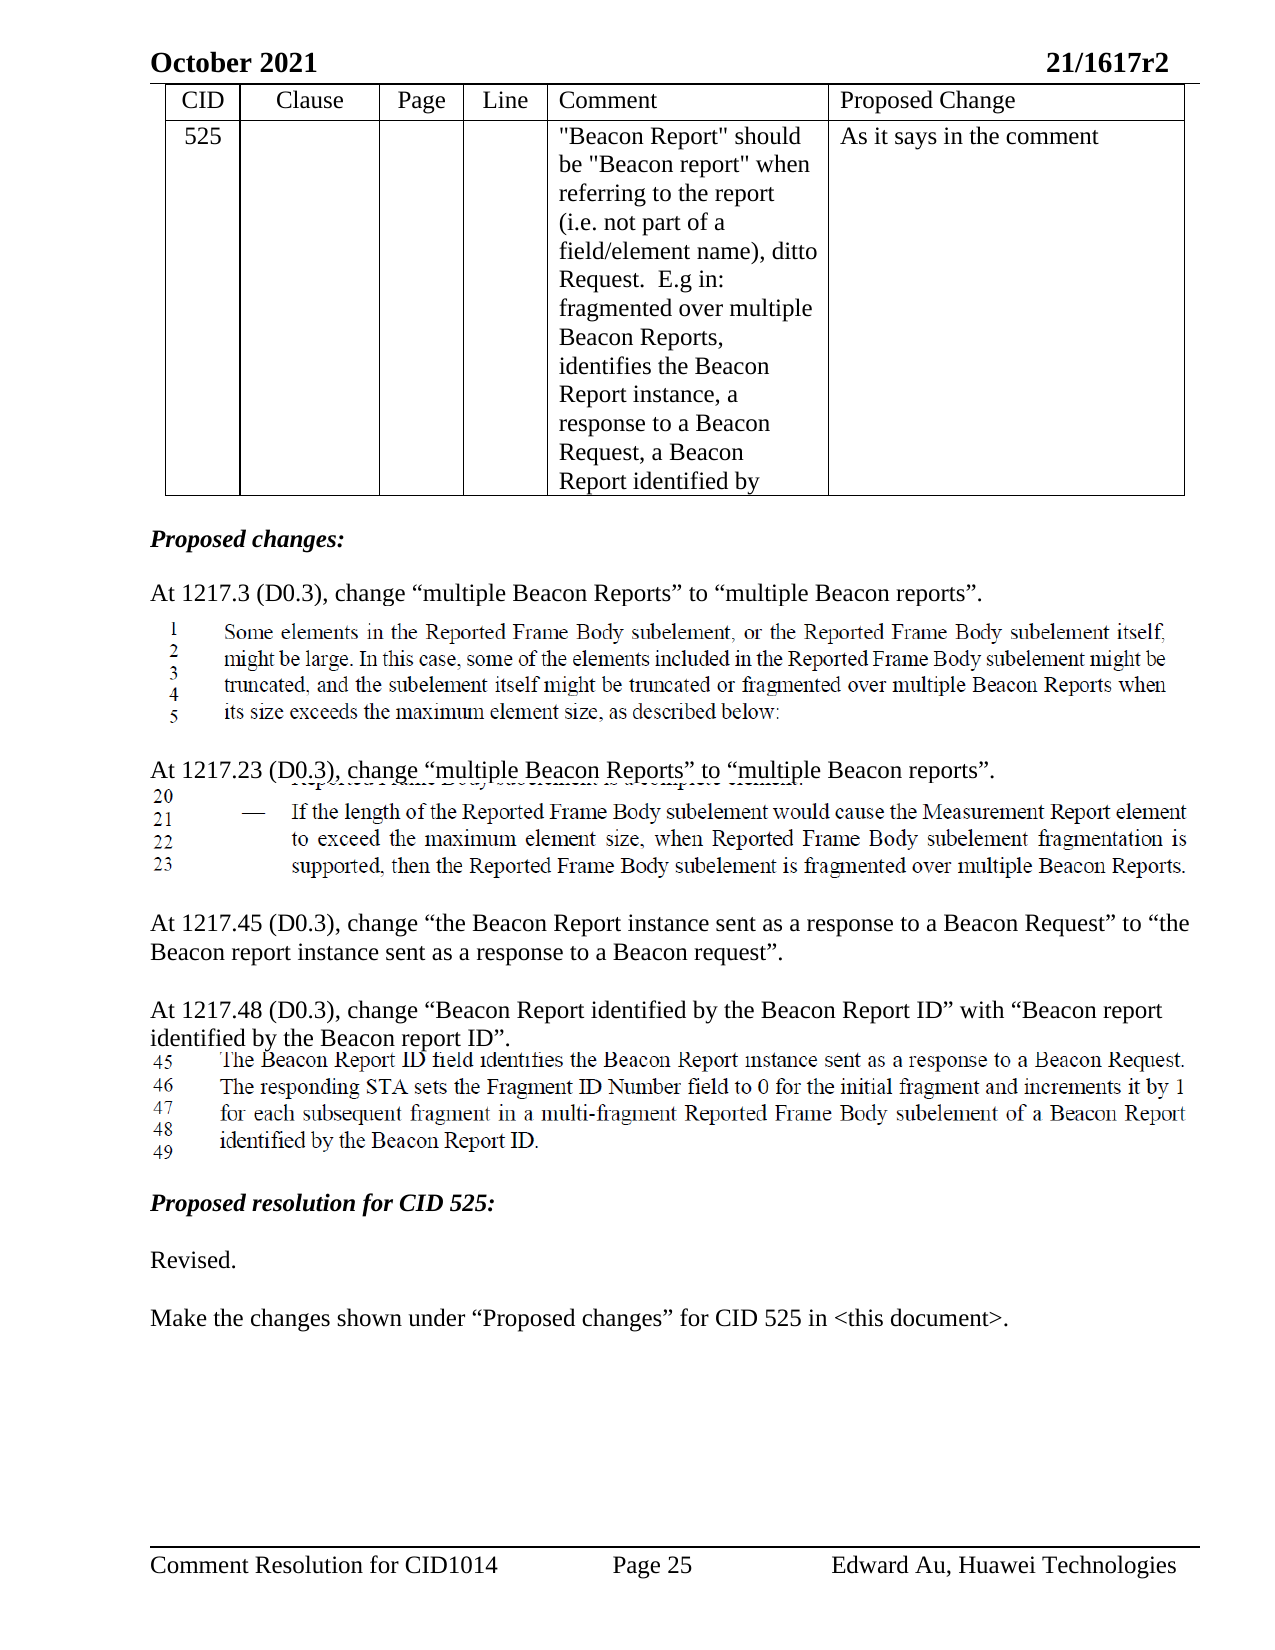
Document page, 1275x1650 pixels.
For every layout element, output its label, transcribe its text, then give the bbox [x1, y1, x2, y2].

text Revised. [150, 1245, 1200, 1274]
text Proposed changes: [150, 524, 1200, 553]
table_cell [464, 121, 547, 494]
text Proposed resolution for CID 525: [150, 1188, 1200, 1216]
table_header Comment [548, 85, 828, 120]
table_header Page [380, 85, 463, 120]
table_cell [380, 121, 463, 494]
table_cell "Beacon Report" should be "Beacon report" when referring to the report (i.e. not part of a field/element name), ditto Request. E.g in: fragmented over multiple Beacon Reports, identifies the Beacon Report instance, a response to a Beacon Request, a Beacon Report identified by [548, 121, 828, 494]
text At 1217.48 (D0.3), change “Beacon Report identified by the Beacon Report ID” with “Beacon report identified by the Beacon report ID”. [150, 995, 1200, 1052]
table_header CID [166, 85, 239, 120]
text Make the changes shown under “Proposed changes” for CID 525 in <this document>. [150, 1303, 1200, 1331]
table_cell 525 [166, 121, 239, 494]
table_cell [241, 121, 379, 494]
text At 1217.45 (D0.3), change “the Beacon Report instance sent as a response to a Beacon Request” to “the Beacon report instance sent as a response to a Beacon request”. [150, 908, 1200, 966]
table_header Clause [241, 85, 379, 120]
text At 1217.23 (D0.3), change “multiple Beacon Reports” to “multiple Beacon reports”. [150, 755, 1200, 783]
table_header Proposed Change [829, 85, 1184, 120]
table_cell As it says in the comment [829, 121, 1184, 494]
text At 1217.3 (D0.3), change “multiple Beacon Reports” to “multiple Beacon reports”. [150, 578, 1200, 606]
table_header Line [464, 85, 547, 120]
